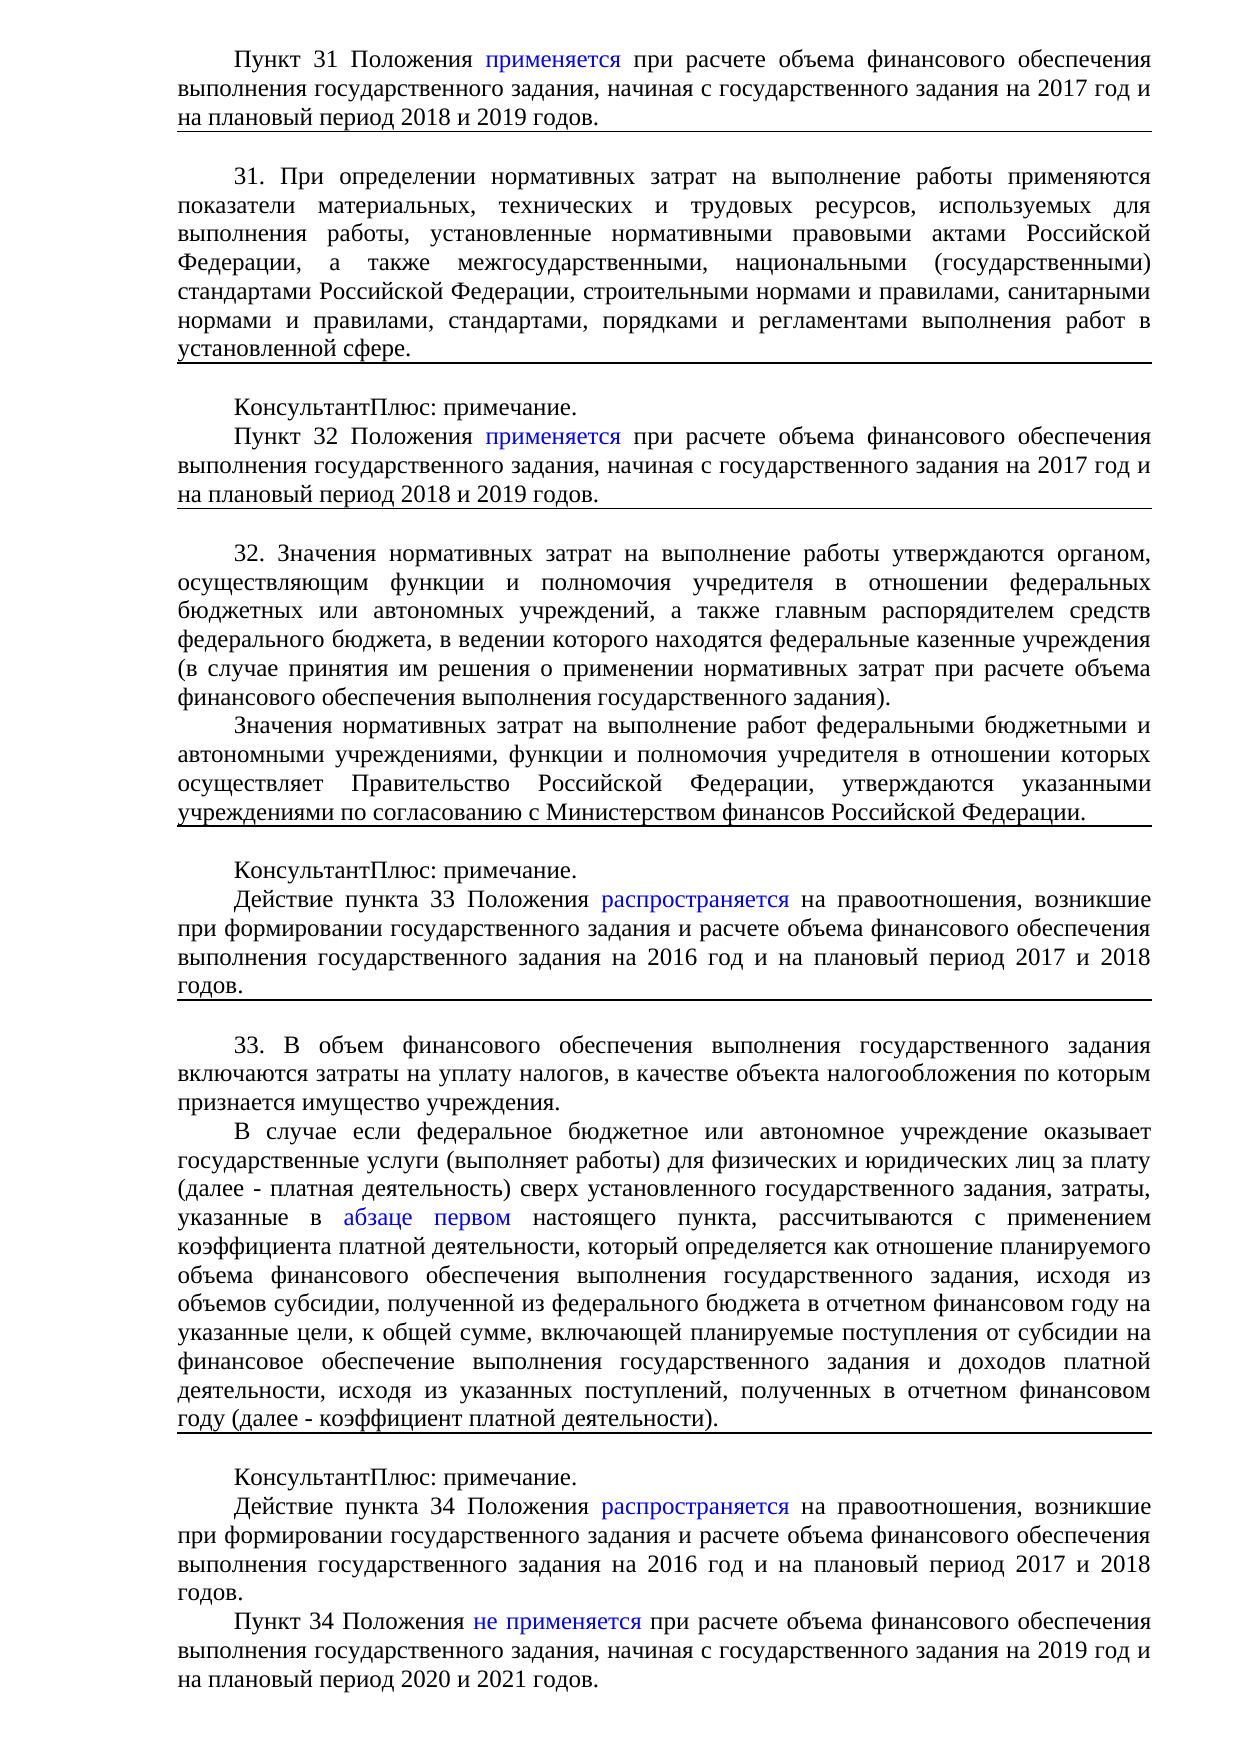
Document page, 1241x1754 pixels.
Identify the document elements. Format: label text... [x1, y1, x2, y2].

text 32. Значения нормативных затрат на выполнение работы утверждаются органом, осуществляющим функции и полномочия учредителя в отношении федеральных бюджетных или автономных учреждений, а также главным распорядителем средств федерального бюджета, в ведении которого находятся федеральные казенные учреждения (в случае принятия им решения о применении нормативных затрат при расчете объема финансового обеспечения выполнения государственного задания). [177, 538, 1152, 710]
text Пункт 34 Положения не применяется при расчете объема финансового обеспечения выполнения государственного задания, начиная с государственного задания на 2019 год и на плановый период 2020 и 2021 годов. [177, 1606, 1152, 1692]
text Пункт 32 Положения применяется при расчете объема финансового обеспечения выполнения государственного задания, начиная с государственного задания на 2017 год и на плановый период 2018 и 2019 годов. [177, 421, 1152, 507]
text КонсультантПлюс: примечание. [177, 1462, 1152, 1491]
text КонсультантПлюс: примечание. [177, 856, 1152, 884]
text КонсультантПлюс: примечание. [177, 392, 1152, 421]
text Действие пункта 34 Положения распространяется на правоотношения, возникшие при формировании государственного задания и расчете объема финансового обеспечения выполнения государственного задания на 2016 год и на плановый период 2017 и 2018 годов. [177, 1491, 1152, 1606]
text 31. При определении нормативных затрат на выполнение работы применяются показатели материальных, технических и трудовых ресурсов, используемых для выполнения работы, установленные нормативными правовыми актами Российской Федерации, а также межгосударственными, национальными (государственными) стандартами Российской Федерации, строительными нормами и правилами, санитарными нормами и правилами, стандартами, порядками и регламентами выполнения работ в установленной сфере. [177, 161, 1152, 362]
text Пункт 31 Положения применяется при расчете объема финансового обеспечения выполнения государственного задания, начиная с государственного задания на 2017 год и на плановый период 2018 и 2019 годов. [177, 44, 1152, 131]
text В случае если федеральное бюджетное или автономное учреждение оказывает государственные услуги (выполняет работы) для физических и юридических лиц за плату (далее - платная деятельность) сверх установленного государственного задания, затраты, указанные в абзаце первом настоящего пункта, рассчитываются с применением коэффициента платной деятельности, который определяется как отношение планируемого объема финансового обеспечения выполнения государственного задания, исходя из объемов субсидии, полученной из федерального бюджета в отчетном финансовом году на указанные цели, к общей сумме, включающей планируемые поступления от субсидии на финансовое обеспечение выполнения государственного задания и доходов платной деятельности, исходя из указанных поступлений, полученных в отчетном финансовом году (далее - коэффициент платной деятельности). [177, 1116, 1152, 1432]
text Действие пункта 33 Положения распространяется на правоотношения, возникшие при формировании государственного задания и расчете объема финансового обеспечения выполнения государственного задания на 2016 год и на плановый период 2017 и 2018 годов. [177, 884, 1152, 999]
text 33. В объем финансового обеспечения выполнения государственного задания включаются затраты на уплату налогов, в качестве объекта налогообложения по которым признается имущество учреждения. [177, 1030, 1152, 1116]
text Значения нормативных затрат на выполнение работ федеральными бюджетными и автономными учреждениями, функции и полномочия учредителя в отношении которых осуществляет Правительство Российской Федерации, утверждаются указанными учреждениями по согласованию с Министерством финансов Российской Федерации. [177, 710, 1152, 825]
